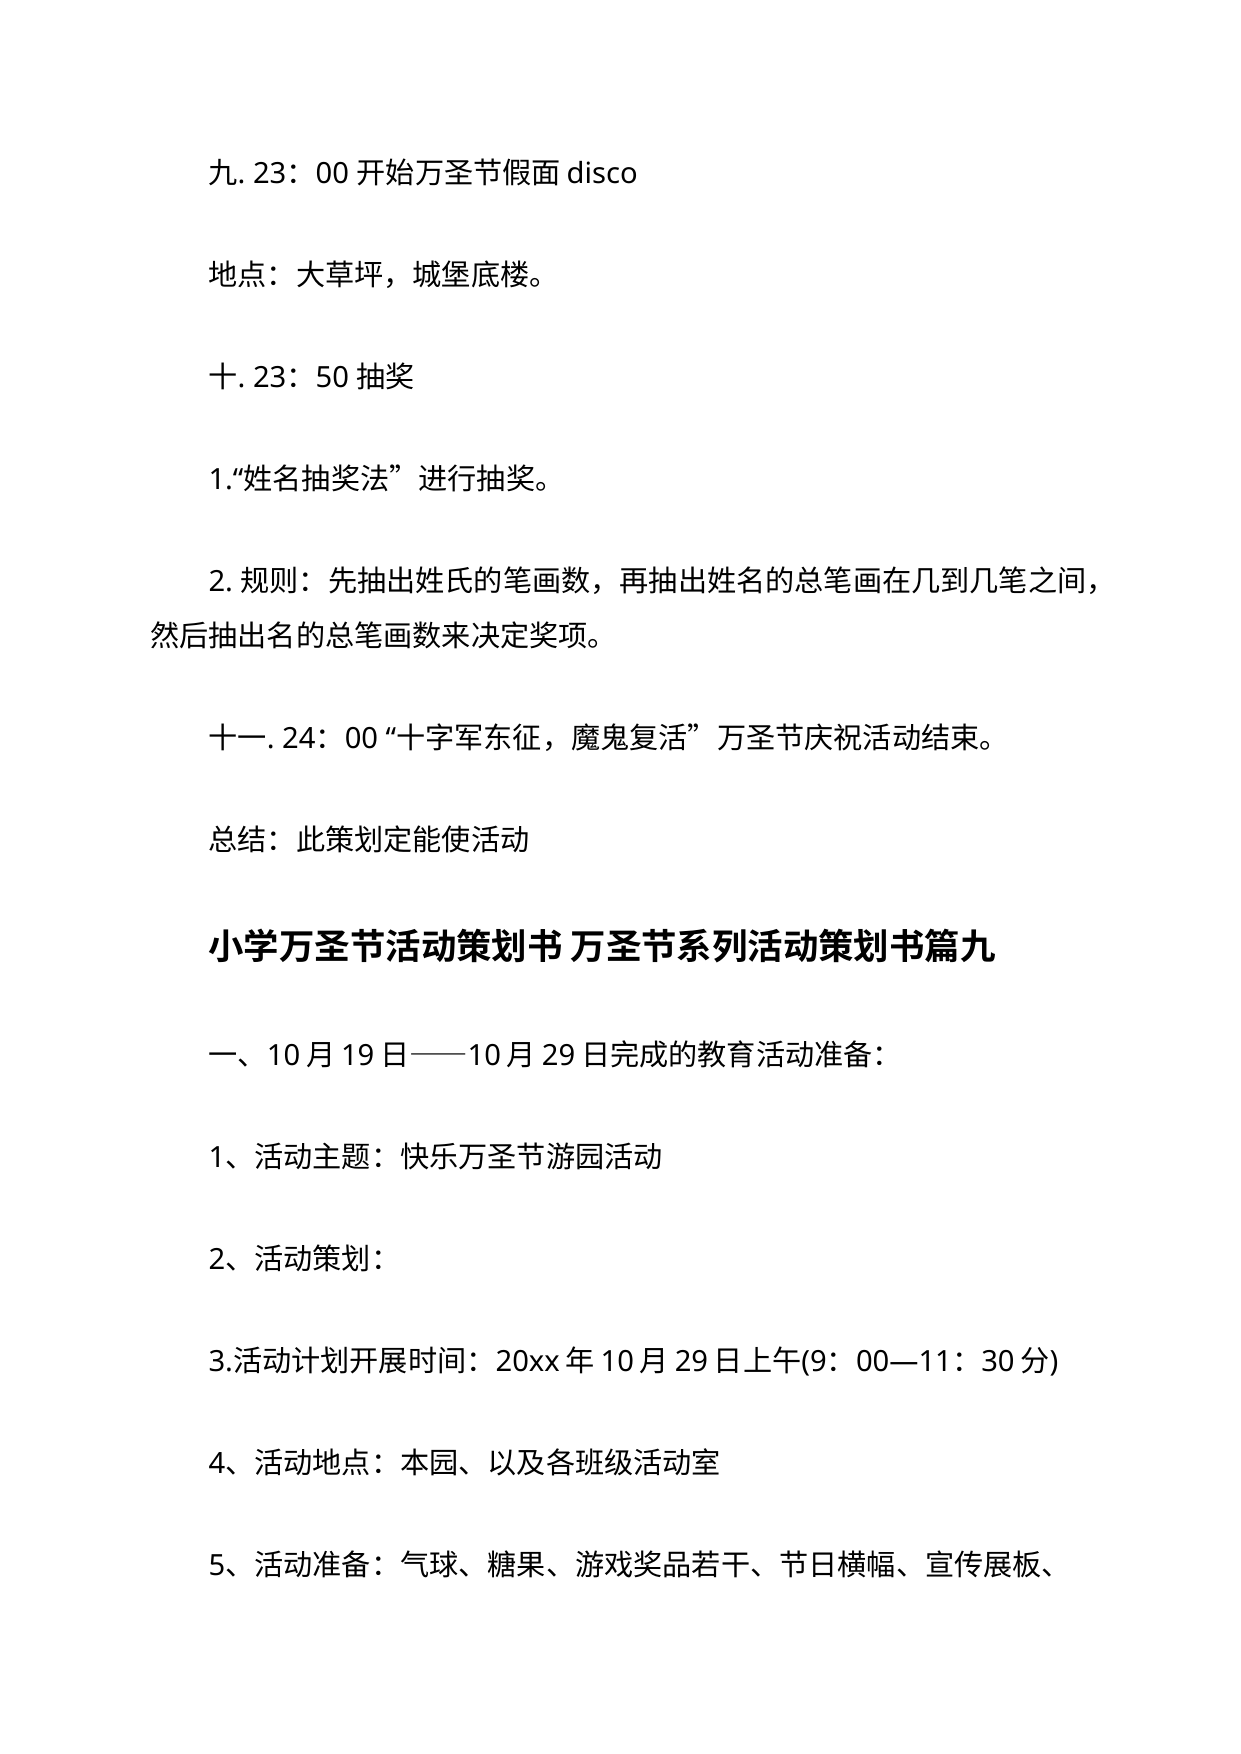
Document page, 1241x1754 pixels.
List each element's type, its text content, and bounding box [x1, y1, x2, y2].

text 2. 规则：先抽出姓氏的笔画数，再抽出姓名的总笔画在几到几笔之间，然后抽出名的总笔画数来决定奖项。 [150, 558, 1090, 655]
text 小学万圣节活动策划书 万圣节系列活动策划书篇九 [150, 918, 1090, 969]
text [150, 1542, 1090, 1584]
text 3.活动计划开展时间：20xx年10月29日上午(9：00—11：30分) [150, 1338, 1090, 1380]
text 1.“姓名抽奖法”进行抽奖。 [150, 456, 1090, 498]
text 十. 23：50 抽奖 [150, 354, 1090, 396]
text 十一. 24：00 “十字军东征，魔鬼复活”万圣节庆祝活动结束。 [150, 714, 1090, 757]
text 2、活动策划： [150, 1236, 1090, 1278]
text 地点：大草坪，城堡底楼。 [150, 252, 1090, 294]
text 4、活动地点：本园、以及各班级活动室 [150, 1439, 1090, 1482]
text 总结：此策划定能使活动 [150, 816, 1090, 859]
text 1、活动主题：快乐万圣节游园活动 [150, 1134, 1090, 1176]
text 一、10月19日——10月29日完成的教育活动准备： [150, 1032, 1090, 1074]
text 九. 23：00 开始万圣节假面disco [150, 150, 1090, 192]
